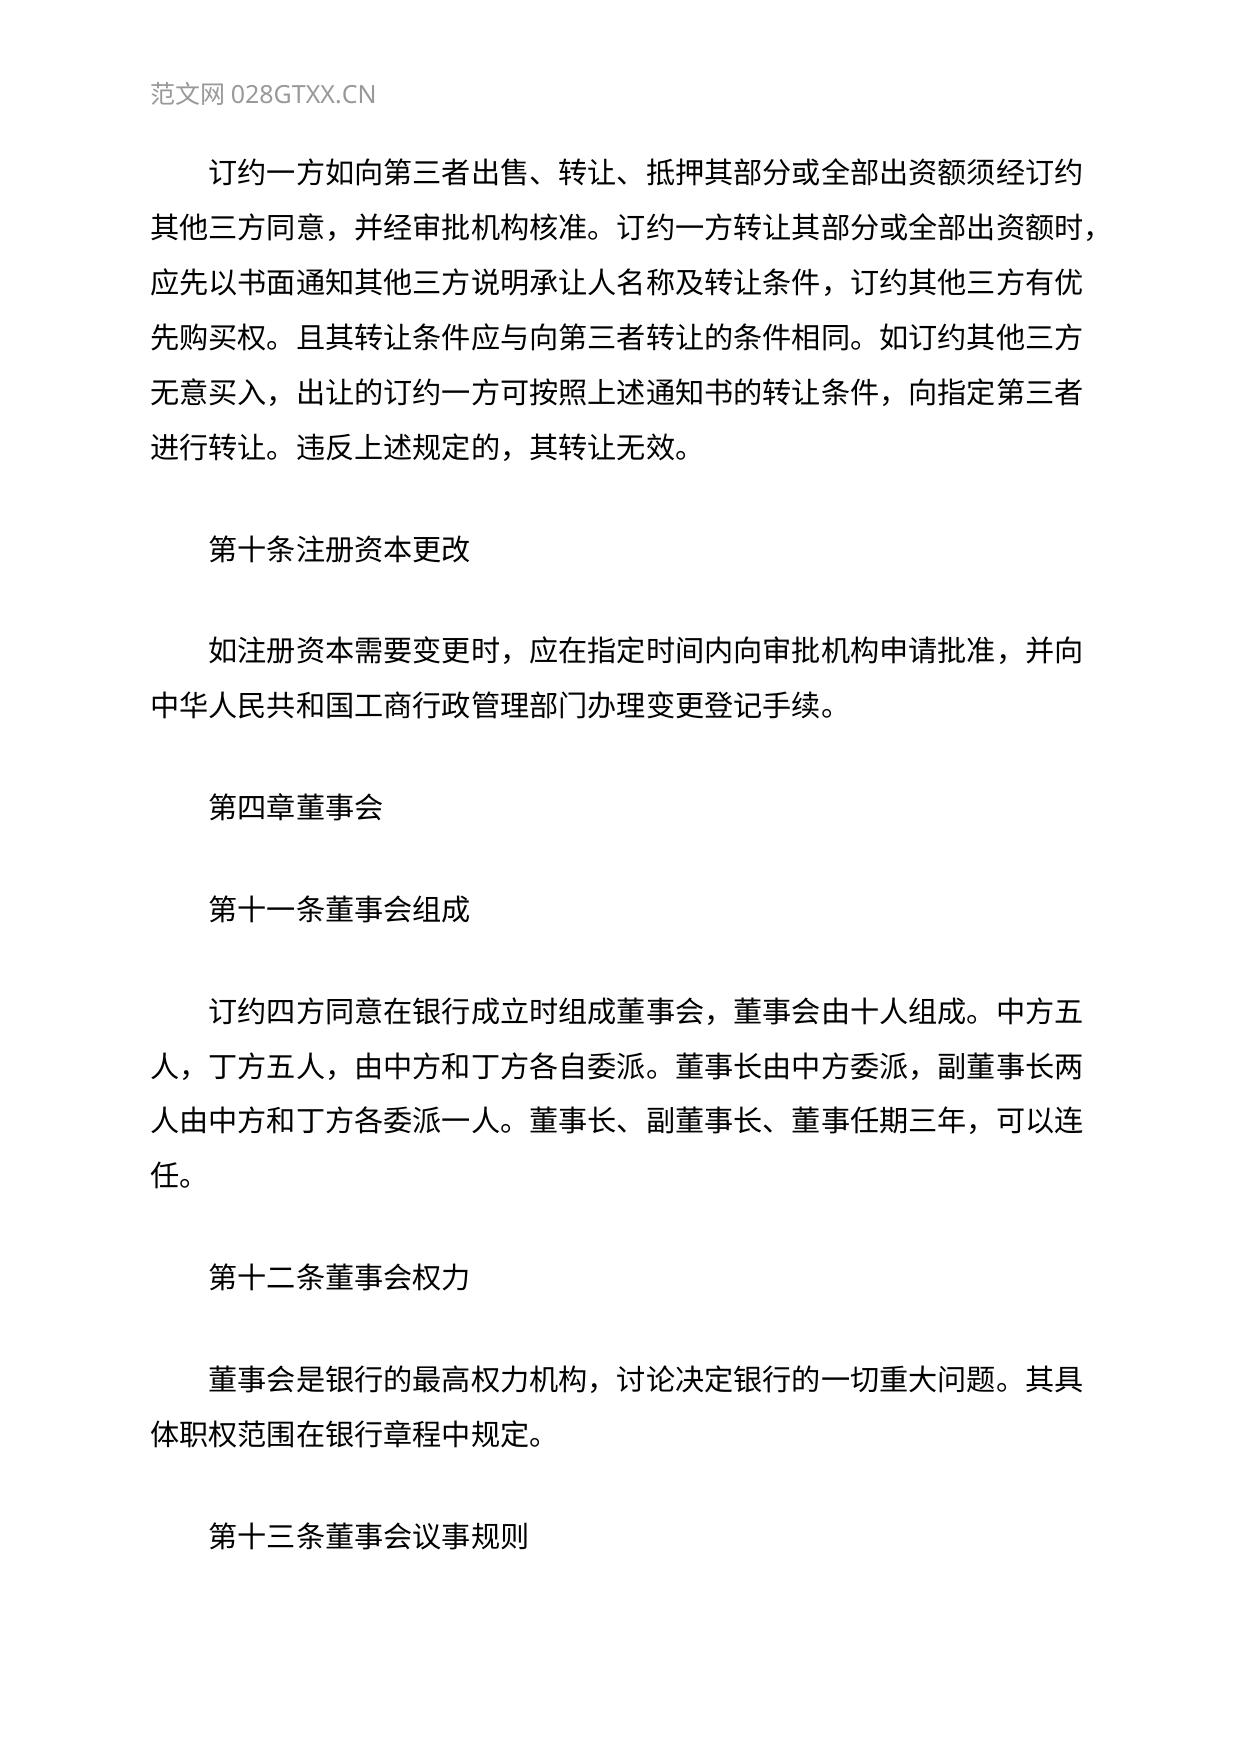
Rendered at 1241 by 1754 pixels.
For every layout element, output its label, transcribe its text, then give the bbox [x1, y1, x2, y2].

text 董事会是银行的最高权力机构，讨论决定银行的一切重大问题。其具体职权范围在银行章程中规定。 [150, 1356, 1090, 1454]
text 第十三条董事会议事规则 [150, 1513, 1090, 1555]
text 第十二条董事会权力 [150, 1255, 1090, 1297]
text 第四章董事会 [150, 785, 1090, 827]
text 第十条注册资本更改 [150, 526, 1090, 568]
text 如注册资本需要变更时，应在指定时间内向审批机构申请批准，并向中华人民共和国工商行政管理部门办理变更登记手续。 [150, 628, 1090, 725]
text 第十一条董事会组成 [150, 886, 1090, 929]
text 订约一方如向第三者出售、转让、抵押其部分或全部出资额须经订约其他三方同意，并经审批机构核准。订约一方转让其部分或全部出资额时，应先以书面通知其他三方说明承让人名称及转让条件，订约其他三方有优先购买权。且其转让条件应与向第三者转让的条件相同。如订约其他三方无意买入，出让的订约一方可按照上述通知书的转让条件，向指定第三者进行转让。违反上述规定的，其转让无效。 [150, 150, 1090, 467]
text 订约四方同意在银行成立时组成董事会，董事会由十人组成。中方五人，丁方五人，由中方和丁方各自委派。董事长由中方委派，副董事长两人由中方和丁方各委派一人。董事长、副董事长、董事任期三年，可以连任。 [150, 988, 1090, 1195]
